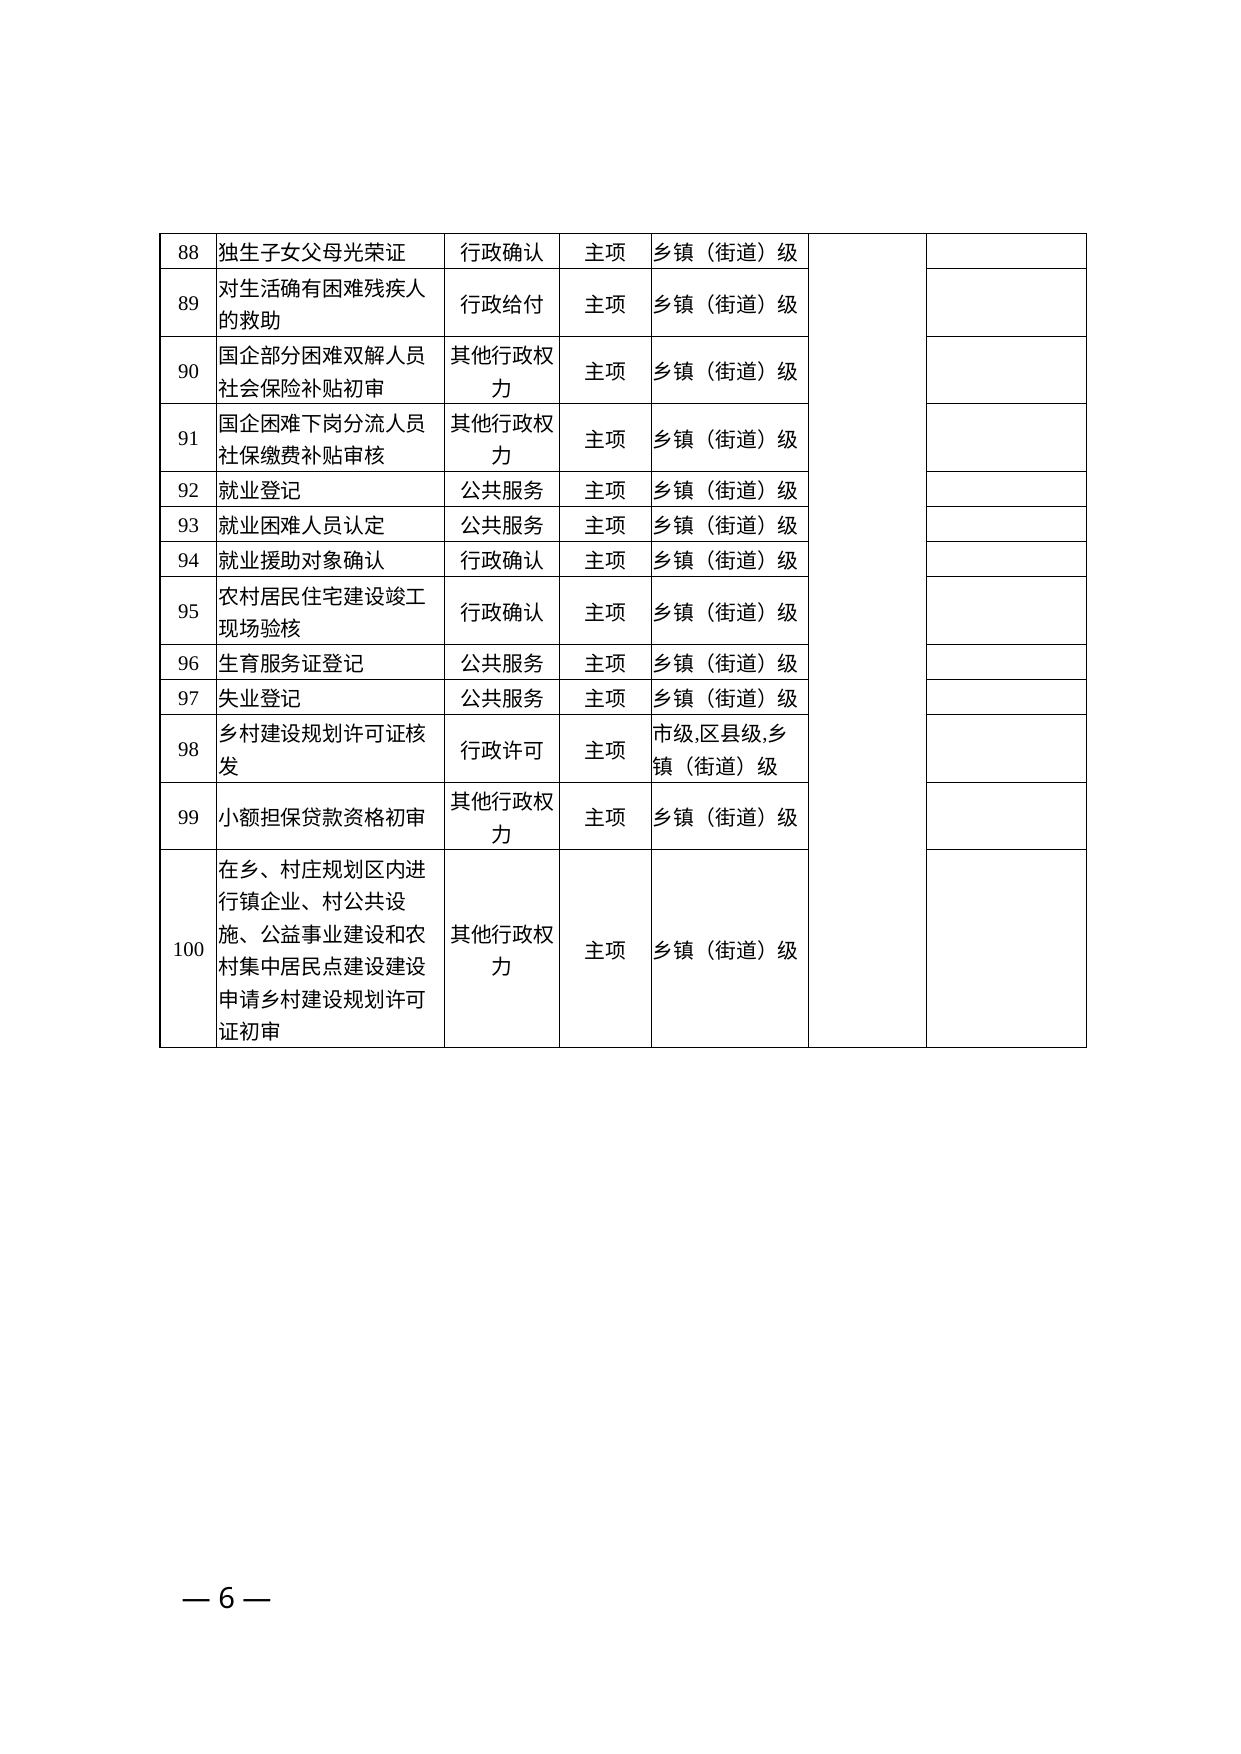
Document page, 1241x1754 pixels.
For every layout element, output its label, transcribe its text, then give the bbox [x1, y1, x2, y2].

table_cell 主项 [560, 542, 651, 576]
table_cell [927, 577, 1086, 644]
table_cell 乡镇（街道）级 [652, 234, 808, 268]
table_cell 乡镇（街道）级 [652, 645, 808, 679]
table_cell 主项 [560, 715, 651, 782]
table_cell [927, 645, 1086, 679]
table_cell 失业登记 [217, 680, 444, 714]
table_cell 行政确认 [445, 577, 559, 644]
table_cell 行政确认 [445, 542, 559, 576]
table_cell [927, 542, 1086, 576]
table_cell 96 [161, 645, 216, 679]
table_cell 93 [161, 507, 216, 541]
table_cell 对生活确有困难残疾人的救助 [217, 269, 444, 336]
table_cell 公共服务 [445, 507, 559, 541]
table_cell 主项 [560, 269, 651, 336]
table_cell 乡镇（街道）级 [652, 542, 808, 576]
table_cell 就业登记 [217, 472, 444, 506]
table_cell 主项 [560, 680, 651, 714]
table_cell 其他行政权力 [445, 850, 559, 1047]
table_cell [927, 680, 1086, 714]
table_cell 就业援助对象确认 [217, 542, 444, 576]
table_cell [927, 507, 1086, 541]
table_cell 主项 [560, 577, 651, 644]
table_cell 主项 [560, 507, 651, 541]
table_cell 市级,区县级,乡镇（街道）级 [652, 715, 808, 782]
table_cell 89 [161, 269, 216, 336]
table_cell [927, 472, 1086, 506]
table_cell 乡镇（街道）级 [652, 269, 808, 336]
table_cell 公共服务 [445, 472, 559, 506]
table_cell 乡镇（街道）级 [652, 850, 808, 1047]
table_cell 100 [161, 850, 216, 1047]
table_cell 乡村建设规划许可证核发 [217, 715, 444, 782]
table_cell 独生子女父母光荣证 [217, 234, 444, 268]
table_cell 主项 [560, 234, 651, 268]
table_cell 行政确认 [445, 234, 559, 268]
table_cell 94 [161, 542, 216, 576]
table_cell 98 [161, 715, 216, 782]
table_cell [927, 783, 1086, 849]
table_cell 乡镇（街道）级 [652, 783, 808, 849]
table_cell 就业困难人员认定 [217, 507, 444, 541]
table_cell 乡镇（街道）级 [652, 680, 808, 714]
table_cell 主项 [560, 783, 651, 849]
table_cell 其他行政权力 [445, 337, 559, 403]
table_cell [927, 404, 1086, 471]
table_cell 乡镇（街道）级 [652, 577, 808, 644]
table_cell 行政给付 [445, 269, 559, 336]
table_cell [927, 234, 1086, 268]
table_cell 行政许可 [445, 715, 559, 782]
table_cell 乡镇（街道）级 [652, 507, 808, 541]
table_cell [927, 337, 1086, 403]
table_cell 其他行政权力 [445, 404, 559, 471]
table_cell [927, 850, 1086, 1047]
table_cell 乡镇（街道）级 [652, 404, 808, 471]
table_cell 主项 [560, 645, 651, 679]
table_cell 乡镇（街道）级 [652, 337, 808, 403]
table_cell 其他行政权力 [445, 783, 559, 849]
table_cell 主项 [560, 337, 651, 403]
table_cell 公共服务 [445, 645, 559, 679]
table_cell 主项 [560, 472, 651, 506]
table_cell 主项 [560, 404, 651, 471]
table_cell 公共服务 [445, 680, 559, 714]
table_cell 92 [161, 472, 216, 506]
table_cell [927, 715, 1086, 782]
table_cell 生育服务证登记 [217, 645, 444, 679]
table_cell 88 [161, 234, 216, 268]
table_cell 97 [161, 680, 216, 714]
table_cell 90 [161, 337, 216, 403]
table_cell 国企困难下岗分流人员社保缴费补贴审核 [217, 404, 444, 471]
table_cell 小额担保贷款资格初审 [217, 783, 444, 849]
table_cell 95 [161, 577, 216, 644]
table_cell 国企部分困难双解人员社会保险补贴初审 [217, 337, 444, 403]
table_cell 乡镇（街道）级 [652, 472, 808, 506]
table_cell [927, 269, 1086, 336]
table_cell 91 [161, 404, 216, 471]
table_cell 农村居民住宅建设竣工现场验核 [217, 577, 444, 644]
table_cell 主项 [560, 850, 651, 1047]
table_cell 99 [161, 783, 216, 849]
table_cell 在乡、村庄规划区内进行镇企业、村公共设施、公益事业建设和农村集中居民点建设建设申请乡村建设规划许可证初审 [217, 850, 444, 1047]
